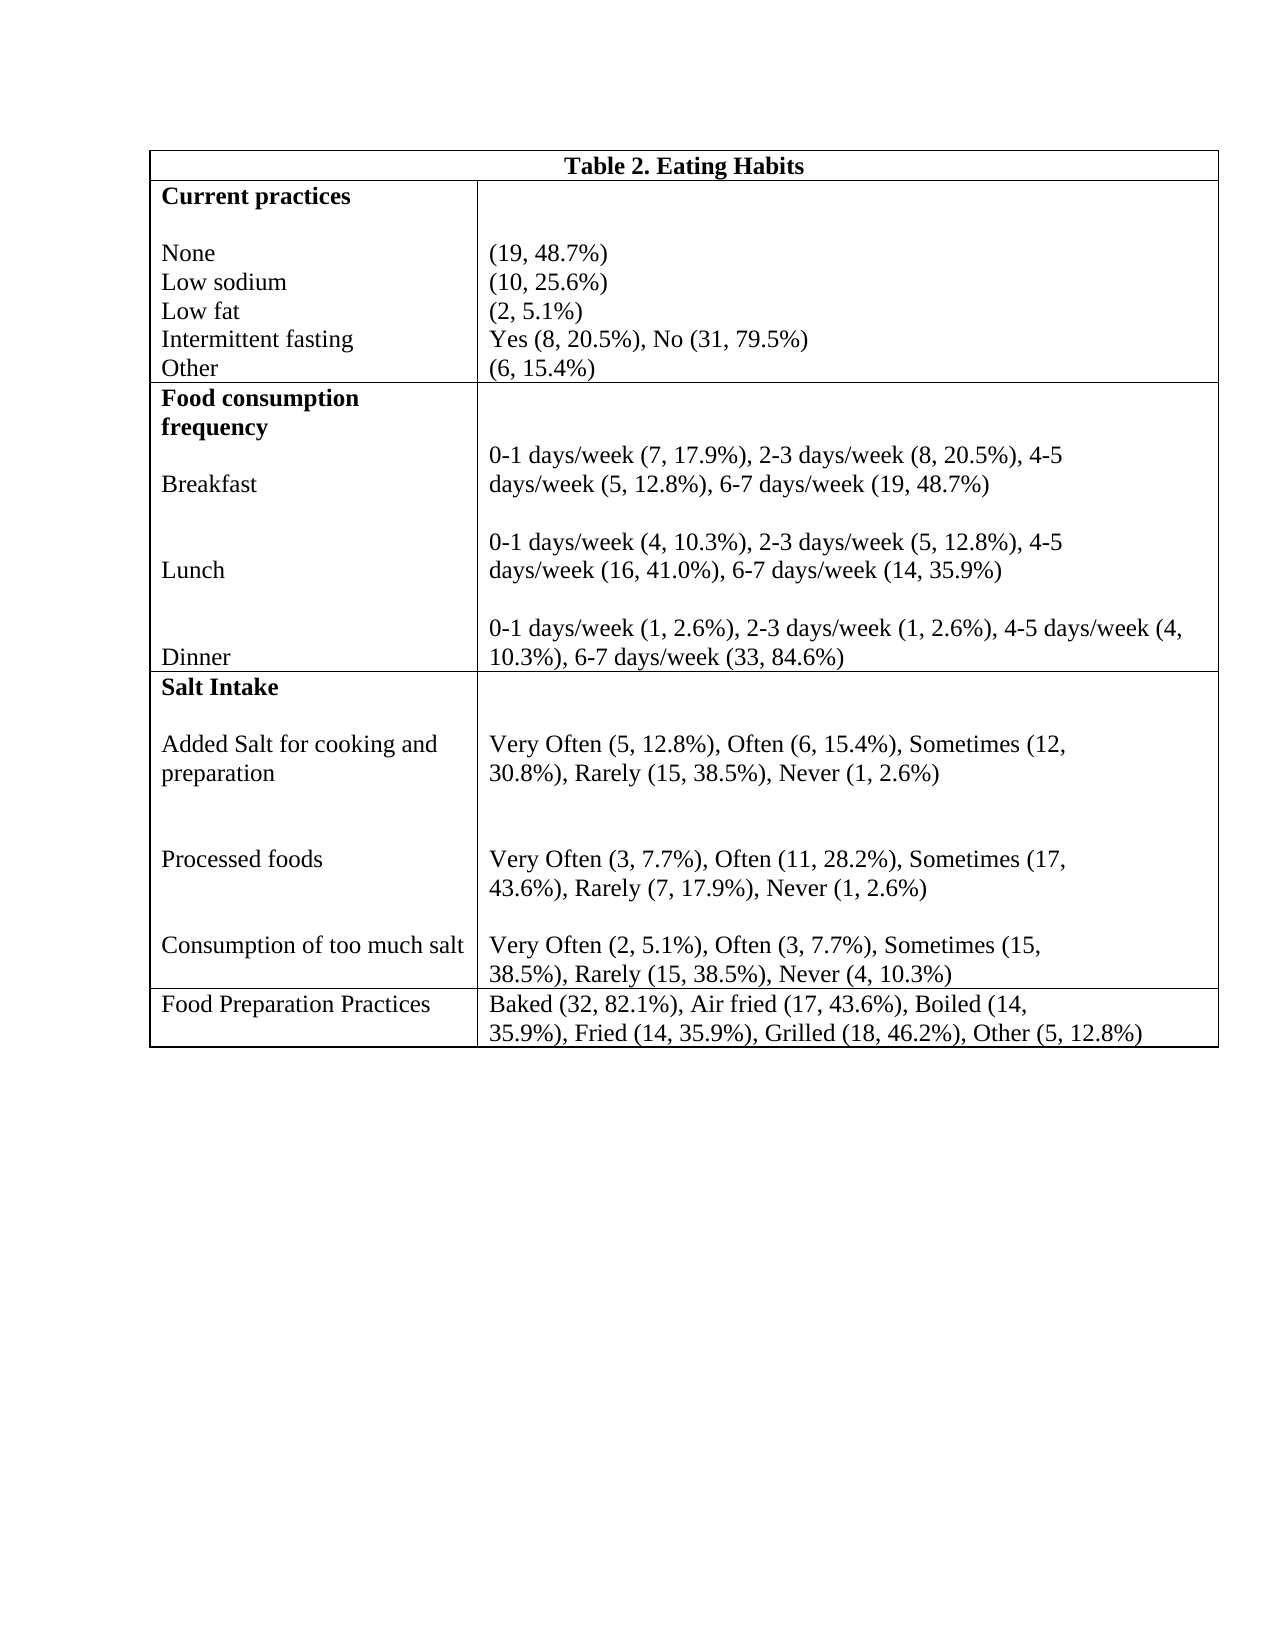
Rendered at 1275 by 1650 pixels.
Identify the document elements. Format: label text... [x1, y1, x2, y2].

table_header Table 2. Eating Habits [151, 151, 1218, 180]
table_cell Current practices None Low sodium Low fat Intermittent fasting Other [151, 181, 477, 382]
table_cell 0-1 days/week (7, 17.9%), 2-3 days/week (8, 20.5%), 4-5 days/week (5, 12.8%), 6-7 days/week (19, 48.7%) 0-1 days/week (4, 10.3%), 2-3 days/week (5, 12.8%), 4-5 days/week (16, 41.0%), 6-7 days/week (14, 35.9%) 0-1 days/week (1, 2.6%), 2-3 days/week (1, 2.6%), 4-5 days/week (4, 10.3%), 6-7 days/week (33, 84.6%) [478, 383, 1218, 671]
table_cell Food consumption frequency Breakfast Lunch Dinner [151, 383, 477, 671]
table_cell Baked (32, 82.1%), Air fried (17, 43.6%), Boiled (14, 35.9%), Fried (14, 35.9%), Grilled (18, 46.2%), Other (5, 12.8%) [478, 989, 1218, 1046]
table_cell Salt Intake Added Salt for cooking and preparation Processed foods Consumption of too much salt [151, 672, 477, 988]
table_cell Food Preparation Practices [151, 989, 477, 1046]
table_cell Very Often (5, 12.8%), Often (6, 15.4%), Sometimes (12, 30.8%), Rarely (15, 38.5%), Never (1, 2.6%) Very Often (3, 7.7%), Often (11, 28.2%), Sometimes (17, 43.6%), Rarely (7, 17.9%), Never (1, 2.6%) Very Often (2, 5.1%), Often (3, 7.7%), Sometimes (15, 38.5%), Rarely (15, 38.5%), Never (4, 10.3%) [478, 672, 1218, 988]
table_cell (19, 48.7%) (10, 25.6%) (2, 5.1%) Yes (8, 20.5%), No (31, 79.5%) (6, 15.4%) [478, 181, 1218, 382]
